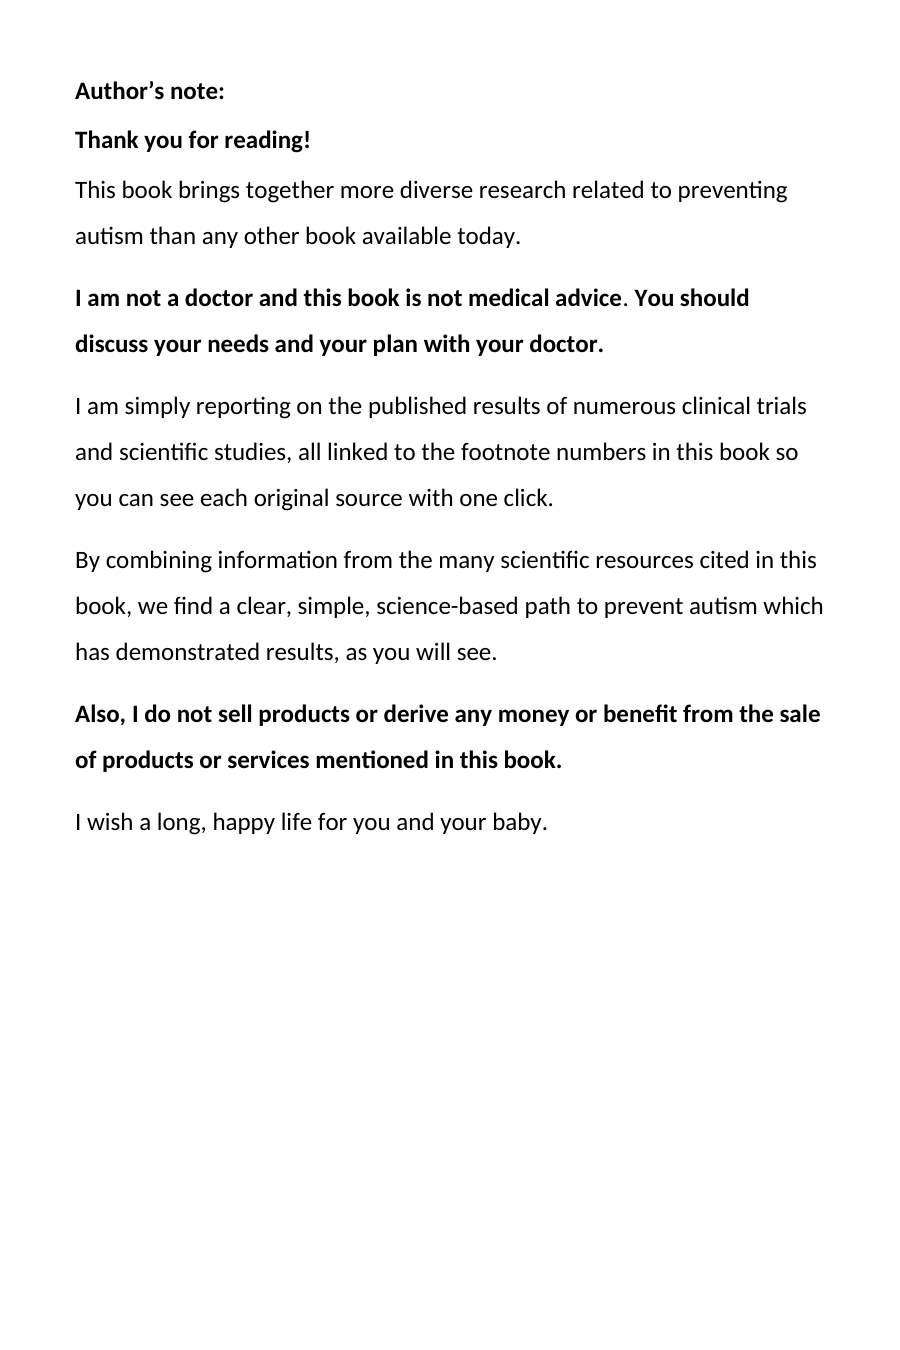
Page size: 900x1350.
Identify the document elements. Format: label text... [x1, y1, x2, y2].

text Thank you for reading! [75, 124, 825, 155]
text I am not a doctor and this book is not medical advice. You should discuss your needs and your plan with your doctor. [75, 282, 825, 358]
text Author’s note: [75, 75, 825, 106]
text I am simply reporting on the published results of numerous clinical trials and scientific studies, all linked to the footnote numbers in this book so you can see each original source with one click. [75, 390, 825, 512]
text This book brings together more diverse research related to preventing autism than any other book available today. [75, 174, 825, 250]
text I wish a long, happy life for you and your baby. [75, 806, 825, 837]
text Also, I do not sell products or derive any money or benefit from the sale of products or services mentioned in this book. [75, 698, 825, 774]
text By combining information from the many scientific resources cited in this book, we find a clear, simple, science-based path to prevent autism which has demonstrated results, as you will see. [75, 544, 825, 666]
